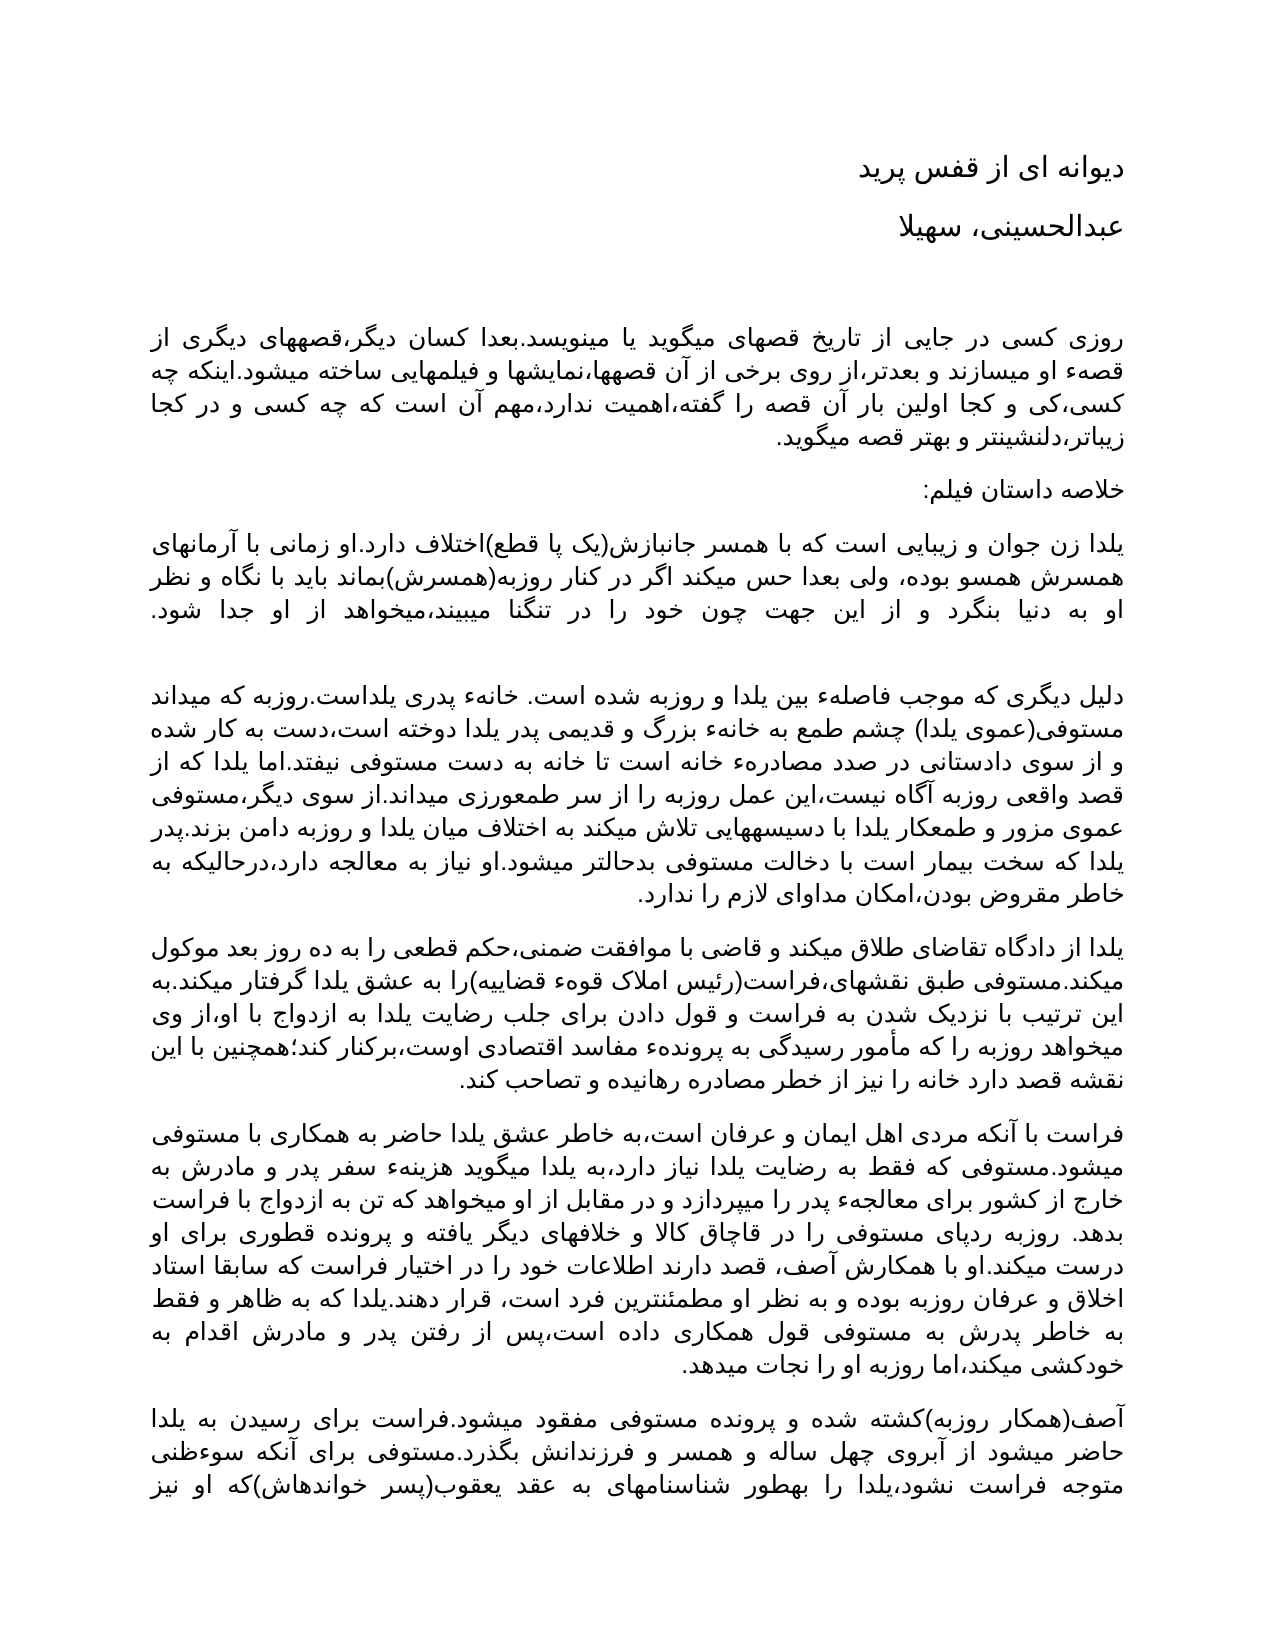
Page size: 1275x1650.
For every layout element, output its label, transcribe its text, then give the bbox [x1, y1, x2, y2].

text عبدالحسینی، سهیلا [150, 209, 1125, 243]
text روزی کسی در جایی از تاریخ قصه‏ای می‏گوید یا می‏نویسد.بعدا کسان دیگر،قصه‏های‏ دیگری از قصهء او می‏سازند و بعدتر،از روی برخی از آن قصه‏ها،نمایشها و فیلمهایی‏ ساخته می‏شود.اینکه چه کسی،کی و کجا اولین بار آن قصه را گفته،اهمیت ندارد،مهم‏ آن است که چه کسی و در کجا زیباتر،دلنشین‏تر و بهتر قصه می‏گوید. [150, 323, 1125, 450]
text فراست با آن‏که مردی اهل ایمان و عرفان است،به خاطر عشق یلدا حاضر به همکاری با مستوفی می‏شود.مستوفی که‏ فقط به رضایت یلدا نیاز دارد،به یلدا می‏گوید هزینهء سفر پدر و مادرش به خارج از کشور برای معالجهء پدر را می‏پردازد و در مقابل از او می‏خواهد که تن به ازدواج با فراست بدهد. روزبه ردپای مستوفی را در قاچاق کالا و خلافهای دیگر یافته‏ و پرونده قطوری برای او درست می‏کند.او با همکارش آصف، قصد دارند اطلاعات خود را در اختیار فراست که سابقا استاد اخلاق و عرفان روزبه بوده و به نظر او مطمئن‏ترین فرد است، قرار دهند.یلدا که به ظاهر و فقط به خاطر پدرش به مستوفی‏ قول همکاری داده است،پس از رفتن پدر و مادرش اقدام به‏ خودکشی می‏کند،اما روزبه او را نجات می‏دهد. [150, 1119, 1125, 1379]
text دلیل دیگری که موجب فاصلهء بین یلدا و روزبه شده است. خانهء پدری یلداست.روزبه که می‏داند مستوفی(عموی یلدا) چشم طمع به خانهء بزرگ و قدیمی پدر یلدا دوخته است،دست‏ به کار شده و از سوی دادستانی در صدد مصادرهء خانه است تا خانه به دست مستوفی نیفتد.اما یلدا که از قصد واقعی روزبه‏ آگاه نیست،این عمل روزبه را از سر طمع‏ورزی می‏داند.از سوی‏ دیگر،مستوفی عموی مزور و طمع‏کار یلدا با دسیسه‏هایی تلاش‏ می‏کند به اختلاف میان یلدا و روزبه دامن بزند.پدر یلدا که‏ سخت بیمار است با دخالت مستوفی بدحالتر می‏شود.او نیاز به‏ معالجه دارد،درحالی‏که به خاطر مقروض بودن،امکان مداوای‏ لازم را ندارد. [150, 681, 1125, 908]
text یلدا از دادگاه تقاضای طلاق می‏کند و قاضی با موافقت‏ ضمنی،حکم قطعی را به ده روز بعد موکول می‏کند.مستوفی‏ طبق نقشه‏ای،فراست(رئیس املاک قوهء قضاییه)را به عشق‏ یلدا گرفتار می‏کند.به این ترتیب با نزدیک شدن به فراست‏ و قول دادن برای جلب رضایت یلدا به ازدواج با او،از وی‏ می‏خواهد روزبه را که مأمور رسیدگی به پروندهء مفاسد اقتصادی‏ اوست،برکنار کند؛همچنین با این نقشه قصد دارد خانه را نیز از خطر مصادره رهانیده و تصاحب کند. [150, 933, 1125, 1094]
text دیوانه ای از قفس پرید [150, 150, 1125, 183]
text یلدا زن جوان و زیبایی است که با همسر جانبازش(یک پا قطع)اختلاف دارد.او زمانی با آرمانهای همسرش هم‏سو بوده، ولی بعدا حس می‏کند اگر در کنار روزبه(همسرش)بماند باید با نگاه و نظر او به دنیا بنگرد و از این جهت چون خود را در تنگنا می‏بیند،می‏خواهد از او جدا شود. [150, 529, 1125, 656]
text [150, 1404, 1125, 1499]
text خلاصه داستان فیلم: [150, 476, 1125, 504]
